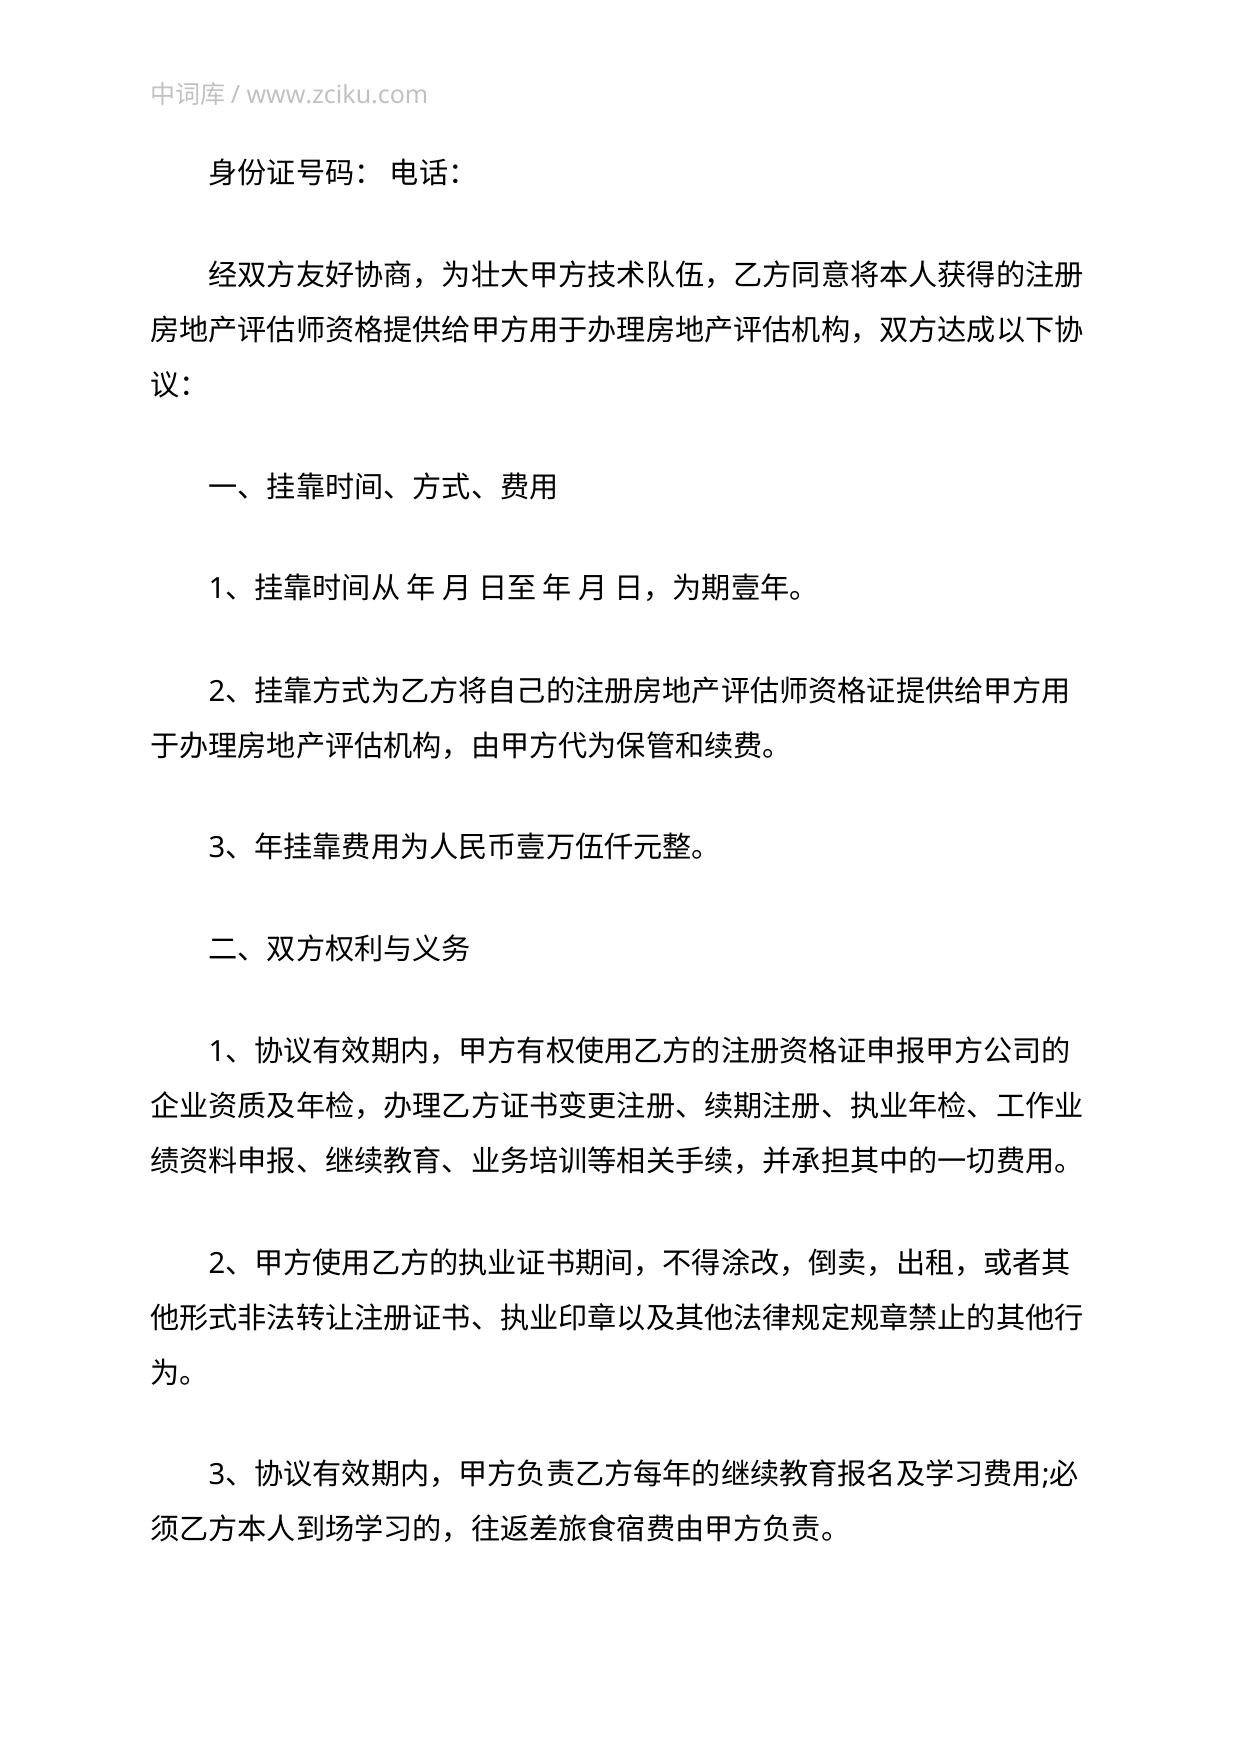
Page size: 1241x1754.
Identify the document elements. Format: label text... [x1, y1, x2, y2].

text 身份证号码： 电话： [150, 150, 1090, 192]
text 3、协议有效期内，甲方负责乙方每年的继续教育报名及学习费用;必须乙方本人到场学习的，往返差旅食宿费由甲方负责。 [150, 1451, 1090, 1548]
text 一、挂靠时间、方式、费用 [150, 463, 1090, 506]
text 1、协议有效期内，甲方有权使用乙方的注册资格证申报甲方公司的企业资质及年检，办理乙方证书变更注册、续期注册、执业年检、工作业绩资料申报、继续教育、业务培训等相关手续，并承担其中的一切费用。 [150, 1028, 1090, 1180]
text 2、甲方使用乙方的执业证书期间，不得涂改，倒卖，出租，或者其他形式非法转让注册证书、执业印章以及其他法律规定规章禁止的其他行为。 [150, 1239, 1090, 1391]
text 3、年挂靠费用为人民币壹万伍仟元整。 [150, 824, 1090, 866]
text 二、双方权利与义务 [150, 926, 1090, 968]
text 2、挂靠方式为乙方将自己的注册房地产评估师资格证提供给甲方用于办理房地产评估机构，由甲方代为保管和续费。 [150, 667, 1090, 764]
text 1、挂靠时间从 年 月 日至 年 月 日，为期壹年。 [150, 565, 1090, 607]
text 经双方友好协商，为壮大甲方技术队伍，乙方同意将本人获得的注册房地产评估师资格提供给甲方用于办理房地产评估机构，双方达成以下协议： [150, 252, 1090, 404]
